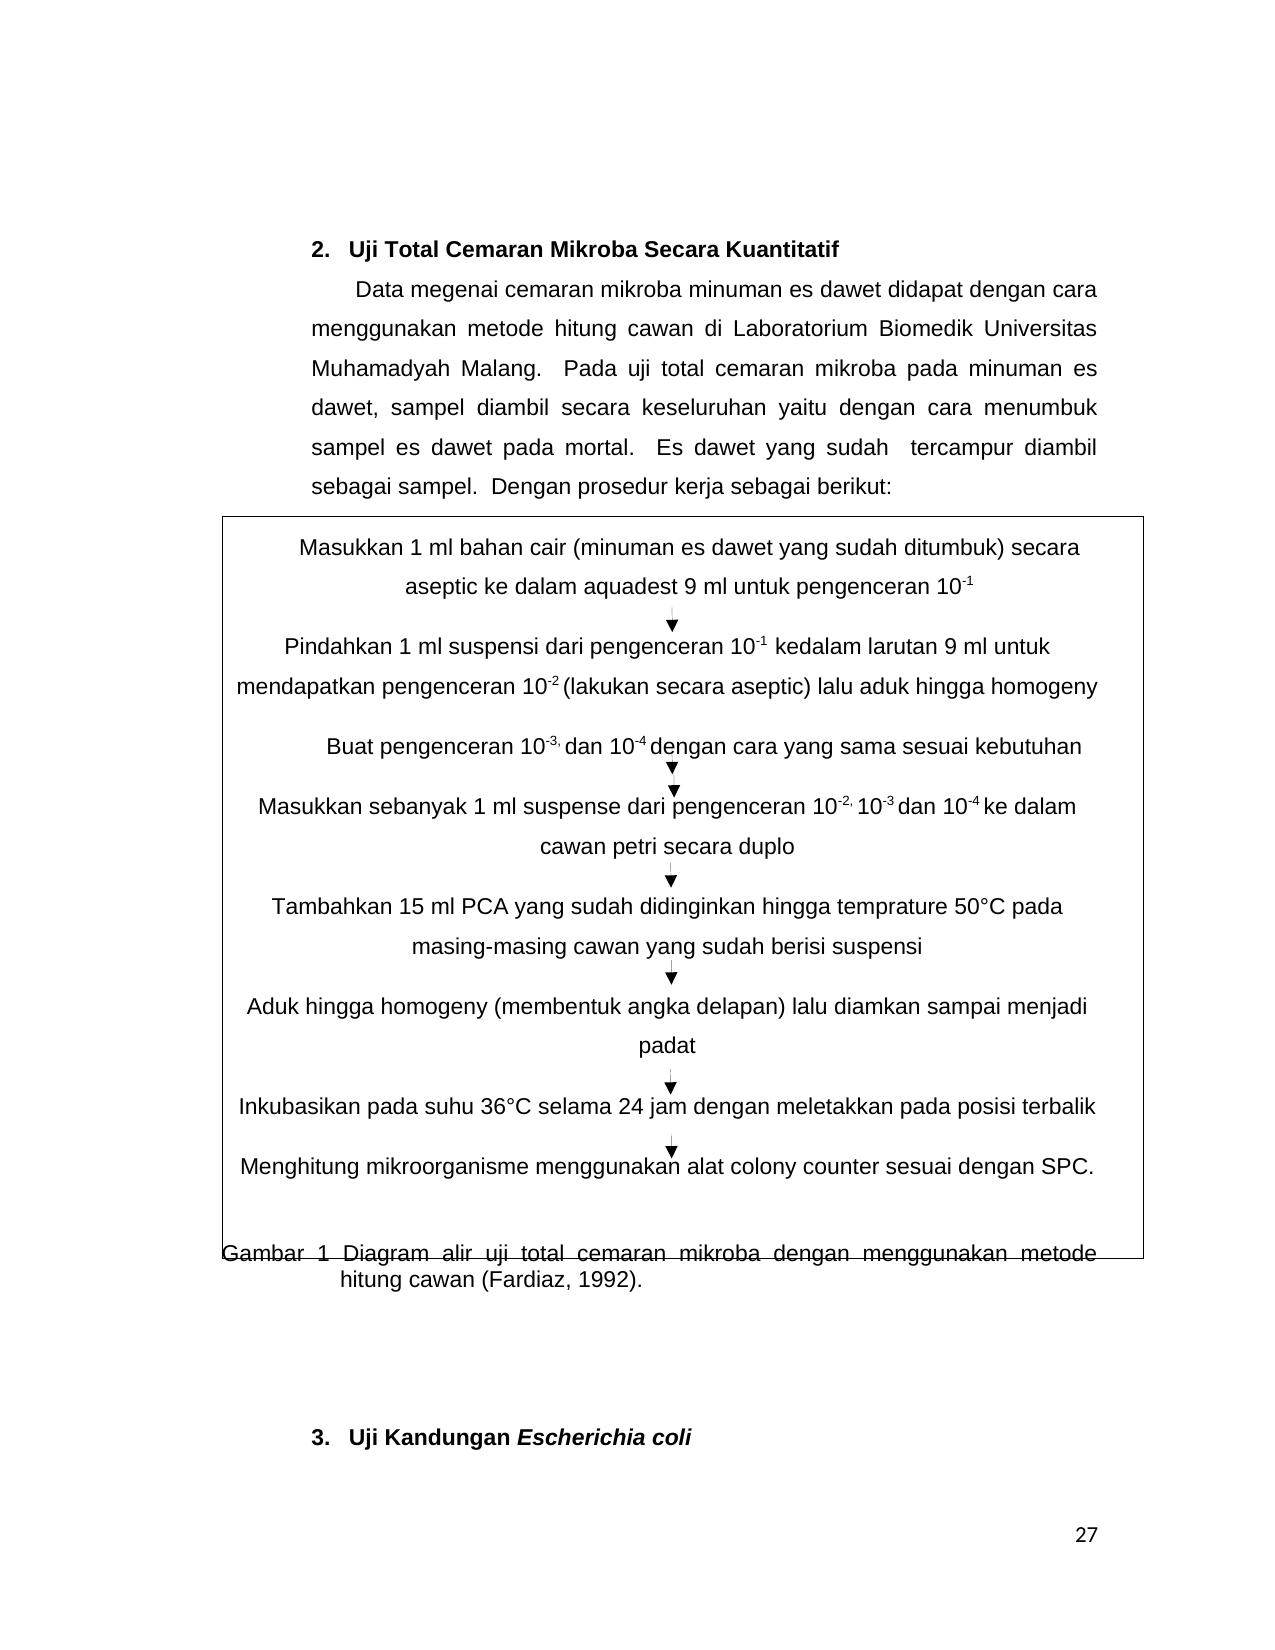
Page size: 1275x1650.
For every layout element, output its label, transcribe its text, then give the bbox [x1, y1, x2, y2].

text Menghitung mikroorganisme menggunakan alat colony counter sesuai dengan SPC. [236, 1153, 1098, 1179]
text Tambahkan 15 ml PCA yang sudah didinginkan hingga temprature 50°C pada masing-masing cawan yang sudah berisi suspensi [236, 893, 1098, 959]
text Masukkan sebanyak 1 ml suspense dari pengenceran 10-2, 10-3 dan 10-4 ke dalam cawan petri secara duplo [236, 793, 1098, 859]
text Pindahkan 1 ml suspensi dari pengenceran 10-1 kedalam larutan 9 ml untuk mendapatkan pengenceran 10-2 (lakukan secara aseptic) lalu aduk hingga homogeny [236, 633, 1098, 699]
list Gambar 1 Diagram alir uji total cemaran mikroba dengan menggunakan metode hitung cawan (Fardiaz, 1992). [221, 1240, 1098, 1292]
text Aduk hingga homogeny (membentuk angka delapan) lalu diamkan sampai menjadi padat [236, 993, 1098, 1059]
list Uji Total Cemaran Mikroba Secara Kuantitatif [311, 236, 1098, 263]
list Uji Kandungan Escherichia coli [311, 1424, 1098, 1451]
text Masukkan 1 ml bahan cair (minuman es dawet yang sudah ditumbuk) secara aseptic ke dalam aquadest 9 ml untuk pengenceran 10-1 [281, 533, 1098, 599]
list Data megenai cemaran mikroba minuman es dawet didapat dengan cara menggunakan metode hitung cawan di Laboratorium Biomedik Universitas Muhamadyah Malang. Pada uji total cemaran mikroba pada minuman es dawet, sampel diambil secara keseluruhan yaitu dengan cara menumbuk sampel es dawet pada mortal. Es dawet yang sudah tercampur diambil sebagai sampel. Dengan prosedur kerja sebagai berikut: [311, 276, 1098, 499]
text Buat pengenceran 10-3, dan 10-4 dengan cara yang sama sesuai kebutuhan [310, 733, 1098, 759]
text Inkubasikan pada suhu 36°C selama 24 jam dengan meletakkan pada posisi terbalik [236, 1093, 1098, 1119]
